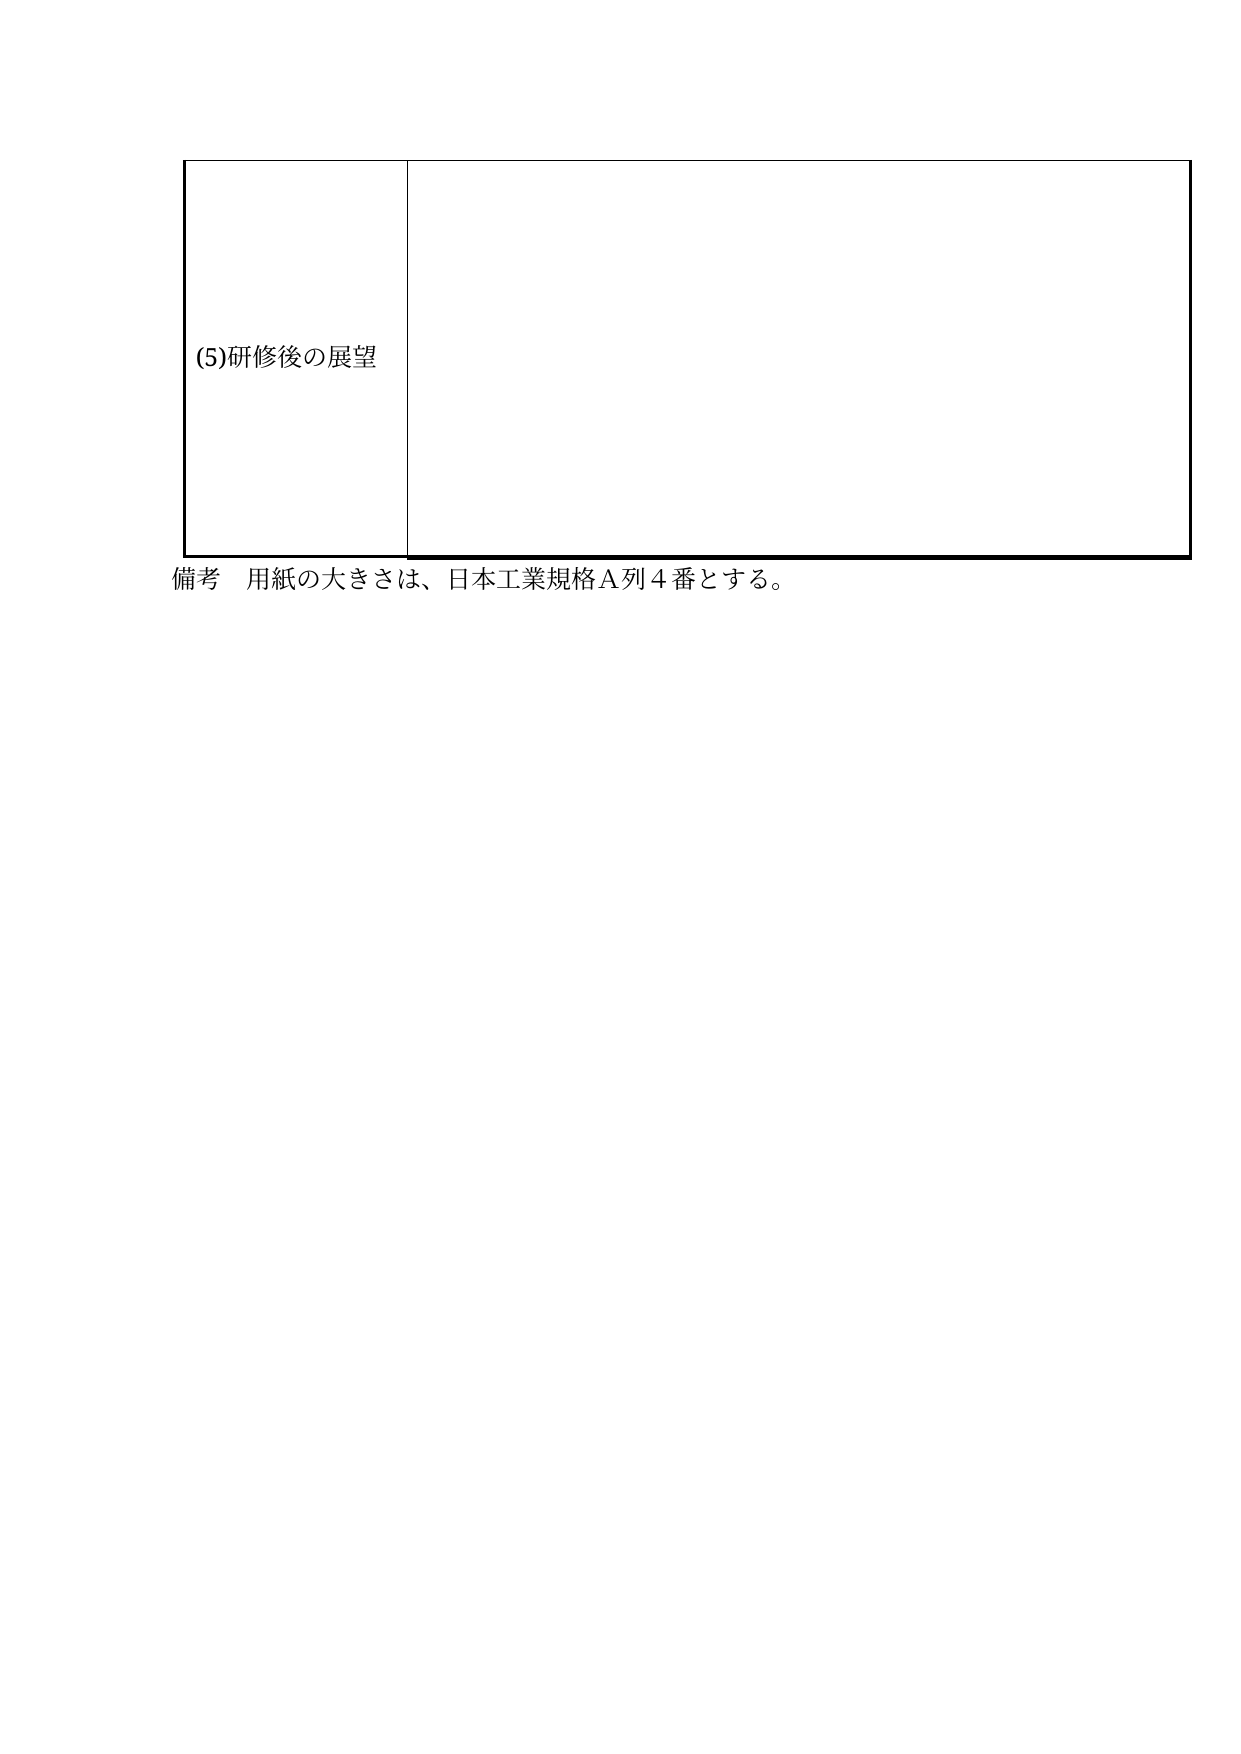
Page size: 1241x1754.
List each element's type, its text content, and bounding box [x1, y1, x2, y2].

table_cell [408, 161, 1189, 555]
table_cell (5)研修後の展望 [186, 161, 407, 555]
text 備考 用紙の大きさは、日本工業規格Ａ列４番とする。 [171, 559, 1069, 595]
